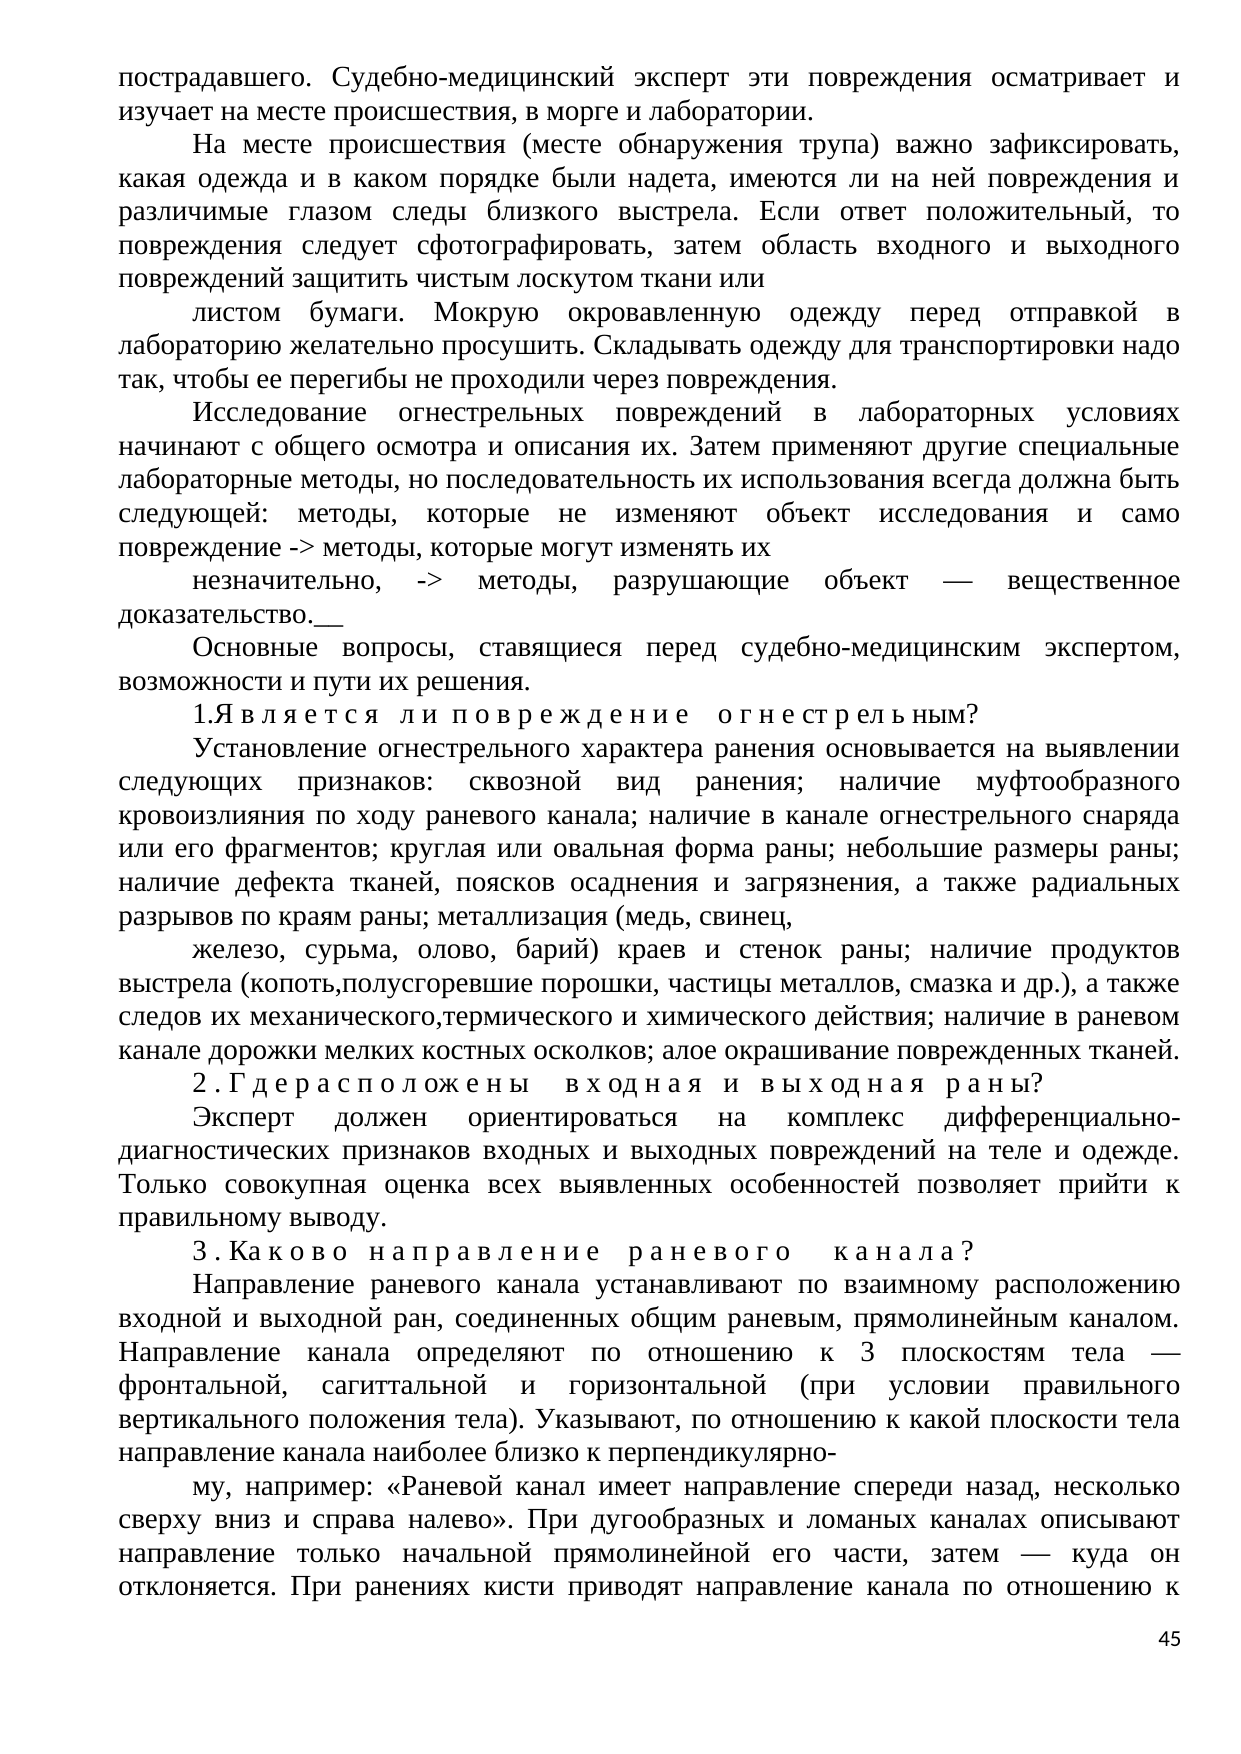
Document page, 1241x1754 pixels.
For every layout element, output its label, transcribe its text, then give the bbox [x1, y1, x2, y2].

text 1.Я в л я е т с я л и п о в р е ж д е н и е о г н е ст р ел ь ным? [118, 696, 1181, 730]
text листом бумаги. Мокрую окровавленную одежду перед отправкой в лабораторию желательно просушить. Складывать одежду для транспортировки надо так, чтобы ее перегибы не проходили через повреждения. [118, 294, 1181, 394]
text незначительно, -> методы, разрушающие объект — вещественное доказательство.__ [118, 562, 1181, 629]
text 3 . Ка к о в о н а п р а в л е н и е р а н е в о г о к а н а л а ? [118, 1233, 1181, 1267]
text железо, сурьма, олово, барий) краев и стенок раны; наличие продуктов выстрела (копоть,полусгоревшие порошки, частицы металлов, смазка и др.), а также следов их механического,термического и химического действия; наличие в раневом канале дорожки мелких костных осколков; алое окрашивание поврежденных тканей. [118, 931, 1181, 1065]
text Исследование огнестрельных повреждений в лабораторных условиях начинают с общего осмотра и описания их. Затем применяют другие специальные лабораторные методы, но последовательность их использования всегда должна быть следующей: методы, которые не изменяют объект исследования и само повреждение -> методы, которые могут изменять их [118, 394, 1181, 562]
text 2 . Г д е р а с п о л ож е н ы в х од н а я и в ы х од н а я р а н ы? [118, 1065, 1181, 1099]
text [118, 59, 1181, 126]
text Эксперт должен ориентироваться на комплекс дифференциально-диагностических признаков входных и выходных повреждений на теле и одежде. Только совокупная оценка всех выявленных особенностей позволяет прийти к правильному выводу. [118, 1099, 1181, 1233]
text Установление огнестрельного характера ранения основывается на выявлении следующих признаков: сквозной вид ранения; наличие муфтообразного кровоизлияния по ходу раневого канала; наличие в канале огнестрельного снаряда или его фрагментов; круглая или овальная форма раны; небольшие размеры раны; наличие дефекта тканей, поясков осаднения и загрязнения, а также радиальных разрывов по краям раны; металлизация (медь, свинец, [118, 730, 1181, 931]
text На месте происшествия (месте обнаружения трупа) важно зафиксировать, какая одежда и в каком порядке были надета, имеются ли на ней повреждения и различимые глазом следы близкого выстрела. Если ответ положительный, то повреждения следует сфотографировать, затем область входного и выходного повреждений защитить чистым лоскутом ткани или [118, 126, 1181, 294]
text Основные вопросы, ставящиеся перед судебно-медицинским экспертом, возможности и пути их решения. [118, 629, 1181, 696]
text Направление раневого канала устанавливают по взаимному расположению входной и выходной ран, соединенных общим раневым, прямолинейным каналом. Направление канала определяют по отношению к 3 плоскостям тела — фронтальной, сагиттальной и горизонтальной (при условии правильного вертикального положения тела). Указывают, по отношению к какой плоскости тела направление канала наиболее близко к перпендикулярно- [118, 1267, 1181, 1468]
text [118, 1468, 1181, 1602]
